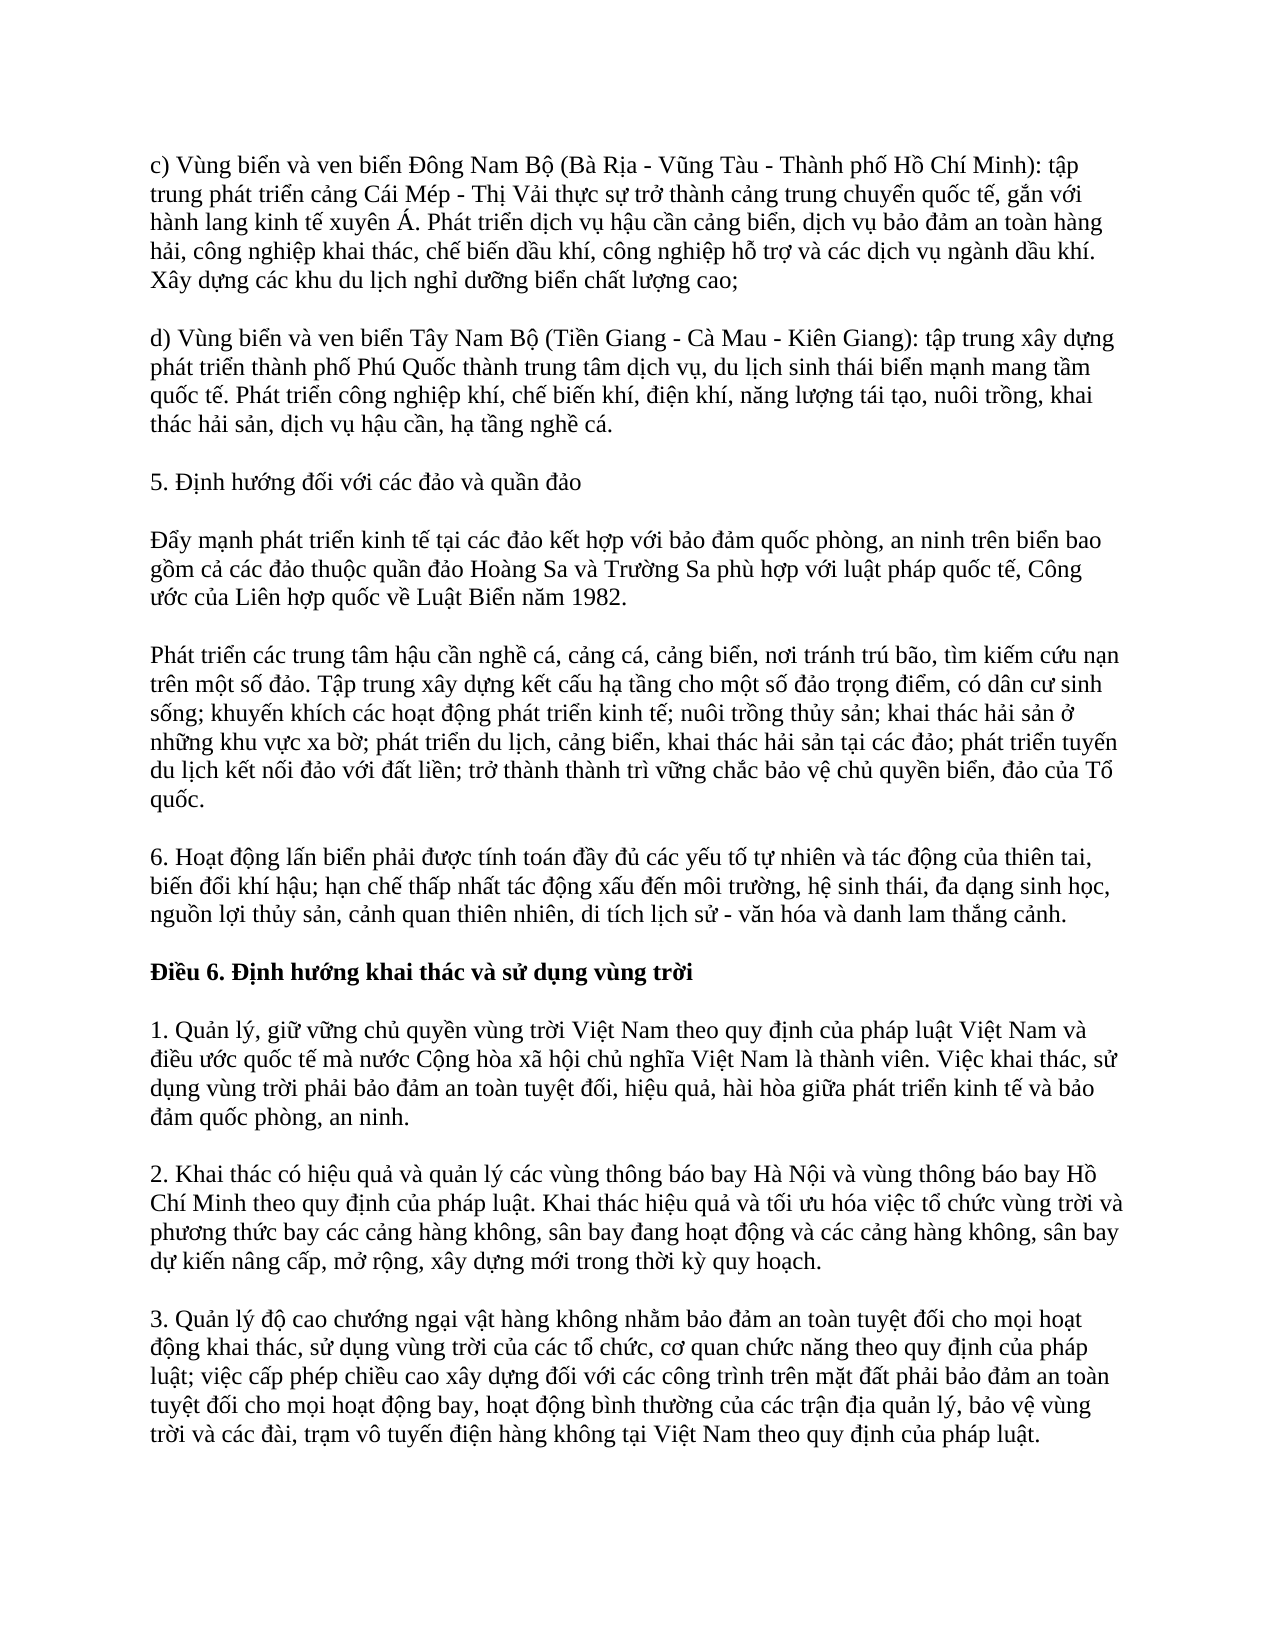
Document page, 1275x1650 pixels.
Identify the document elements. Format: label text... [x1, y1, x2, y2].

text 5. Định hướng đối với các đảo và quần đảo [150, 467, 1125, 496]
text Đẩy mạnh phát triển kinh tế tại các đảo kết hợp với bảo đảm quốc phòng, an ninh trên biển bao gồm cả các đảo thuộc quần đảo Hoàng Sa và Trường Sa phù hợp với luật pháp quốc tế, Công ước của Liên hợp quốc về Luật Biển năm 1982. [150, 525, 1125, 611]
text 2. Khai thác có hiệu quả và quản lý các vùng thông báo bay Hà Nội và vùng thông báo bay Hồ Chí Minh theo quy định của pháp luật. Khai thác hiệu quả và tối ưu hóa việc tổ chức vùng trời và phương thức bay các cảng hàng không, sân bay đang hoạt động và các cảng hàng không, sân bay dự kiến nâng cấp, mở rộng, xây dựng mới trong thời kỳ quy hoạch. [150, 1159, 1125, 1274]
text Phát triển các trung tâm hậu cần nghề cá, cảng cá, cảng biển, nơi tránh trú bão, tìm kiếm cứu nạn trên một số đảo. Tập trung xây dựng kết cấu hạ tầng cho một số đảo trọng điểm, có dân cư sinh sống; khuyến khích các hoạt động phát triển kinh tế; nuôi trồng thủy sản; khai thác hải sản ở những khu vực xa bờ; phát triển du lịch, cảng biển, khai thác hải sản tại các đảo; phát triển tuyến du lịch kết nối đảo với đất liền; trở thành thành trì vững chắc bảo vệ chủ quyền biển, đảo của Tổ quốc. [150, 640, 1125, 813]
text 3. Quản lý độ cao chướng ngại vật hàng không nhằm bảo đảm an toàn tuyệt đối cho mọi hoạt động khai thác, sử dụng vùng trời của các tổ chức, cơ quan chức năng theo quy định của pháp luật; việc cấp phép chiều cao xây dựng đối với các công trình trên mặt đất phải bảo đảm an toàn tuyệt đối cho mọi hoạt động bay, hoạt động bình thường của các trận địa quản lý, bảo vệ vùng trời và các đài, trạm vô tuyến điện hàng không tại Việt Nam theo quy định của pháp luật. [150, 1304, 1125, 1447]
text c) Vùng biển và ven biển Đông Nam Bộ (Bà Rịa - Vũng Tàu - Thành phố Hồ Chí Minh): tập trung phát triển cảng Cái Mép - Thị Vải thực sự trở thành cảng trung chuyển quốc tế, gắn với hành lang kinh tế xuyên Á. Phát triển dịch vụ hậu cần cảng biển, dịch vụ bảo đảm an toàn hàng hải, công nghiệp khai thác, chế biến dầu khí, công nghiệp hỗ trợ và các dịch vụ ngành dầu khí. Xây dựng các khu du lịch nghỉ dưỡng biển chất lượng cao; [150, 150, 1125, 294]
text d) Vùng biển và ven biển Tây Nam Bộ (Tiền Giang - Cà Mau - Kiên Giang): tập trung xây dựng phát triển thành phố Phú Quốc thành trung tâm dịch vụ, du lịch sinh thái biển mạnh mang tầm quốc tế. Phát triển công nghiệp khí, chế biến khí, điện khí, năng lượng tái tạo, nuôi trồng, khai thác hải sản, dịch vụ hậu cần, hạ tầng nghề cá. [150, 323, 1125, 438]
text Điều 6. Định hướng khai thác và sử dụng vùng trời [150, 957, 1125, 986]
text 6. Hoạt động lấn biển phải được tính toán đầy đủ các yếu tố tự nhiên và tác động của thiên tai, biến đổi khí hậu; hạn chế thấp nhất tác động xấu đến môi trường, hệ sinh thái, đa dạng sinh học, nguồn lợi thủy sản, cảnh quan thiên nhiên, di tích lịch sử - văn hóa và danh lam thắng cảnh. [150, 842, 1125, 928]
text 1. Quản lý, giữ vững chủ quyền vùng trời Việt Nam theo quy định của pháp luật Việt Nam và điều ước quốc tế mà nước Cộng hòa xã hội chủ nghĩa Việt Nam là thành viên. Việc khai thác, sử dụng vùng trời phải bảo đảm an toàn tuyệt đối, hiệu quả, hài hòa giữa phát triển kinh tế và bảo đảm quốc phòng, an ninh. [150, 1015, 1125, 1130]
